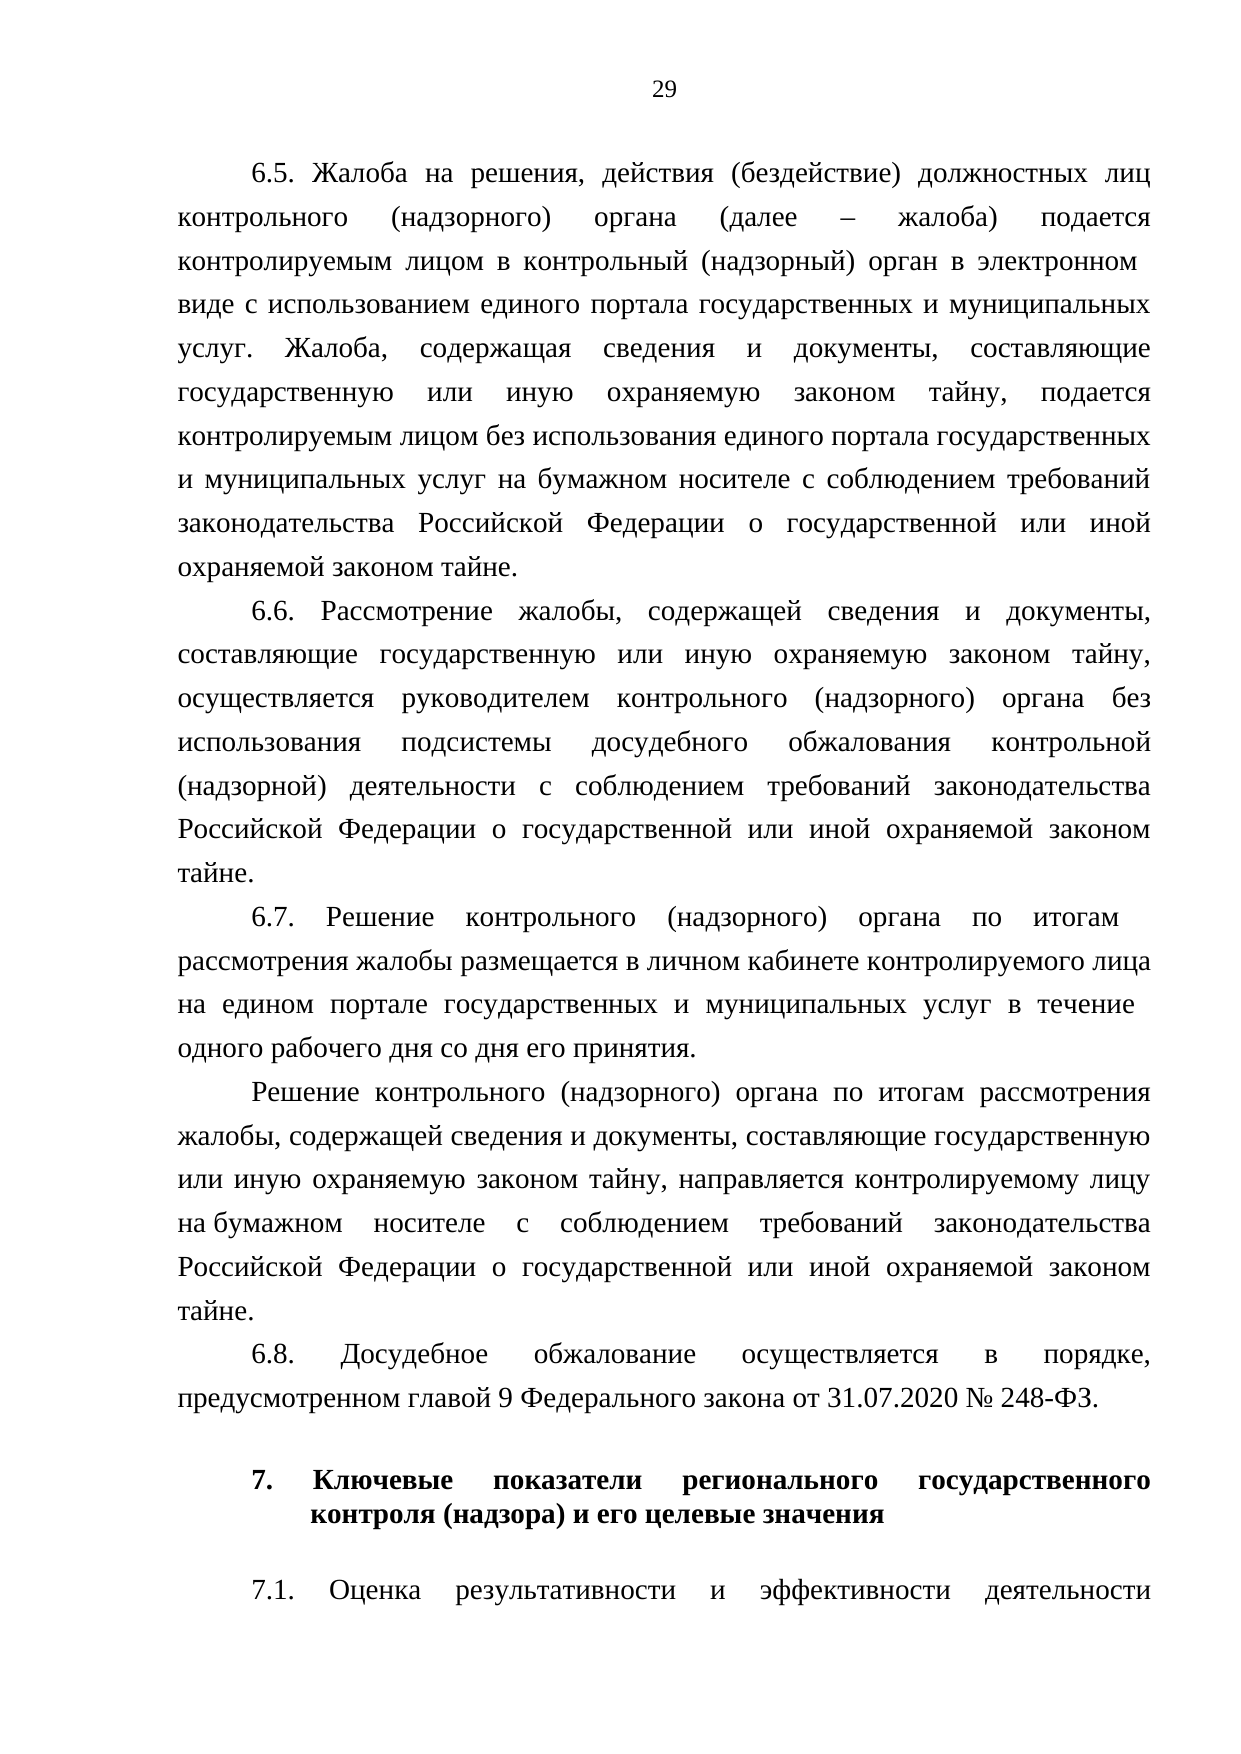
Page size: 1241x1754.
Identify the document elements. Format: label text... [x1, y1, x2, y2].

text 6.8. Досудебное обжалование осуществляется в порядке, предусмотренном главой 9 Федерального закона от 31.07.2020 № 248-ФЗ. [177, 1329, 1152, 1416]
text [177, 1563, 1152, 1609]
title 7. Ключевые показатели регионального государственного контроля (надзора) и его целевые значения [251, 1462, 1152, 1529]
text Решение контрольного (надзорного) органа по итогам рассмотрения жалобы, содержащей сведения и документы, составляющие государственную или иную охраняемую законом тайну, направляется контролируемому лицу на бумажном носителе с соблюдением требований законодательства Российской Федерации о государственной или иной охраняемой законом тайне. [177, 1066, 1152, 1329]
text 6.6. Рассмотрение жалобы, содержащей сведения и документы, составляющие государственную или иную охраняемую законом тайну, осуществляется руководителем контрольного (надзорного) органа без использования подсистемы досудебного обжалования контрольной (надзорной) деятельности с соблюдением требований законодательства Российской Федерации о государственной или иной охраняемой законом тайне. [177, 585, 1152, 891]
text 6.7. Решение контрольного (надзорного) органа по итогам рассмотрения жалобы размещается в личном кабинете контролируемого лица на едином портале государственных и муниципальных услуг в течение одного рабочего дня со дня его принятия. [177, 891, 1152, 1066]
text 6.5. Жалоба на решения, действия (бездействие) должностных лиц контрольного (надзорного) органа (далее – жалоба) подается контролируемым лицом в контрольный (надзорный) орган в электронном виде с использованием единого портала государственных и муниципальных услуг. Жалоба, содержащая сведения и документы, составляющие государственную или иную охраняемую законом тайну, подается контролируемым лицом без использования единого портала государственных и муниципальных услуг на бумажном носителе с соблюдением требований законодательства Российской Федерации о государственной или иной охраняемой законом тайне. [177, 148, 1152, 585]
